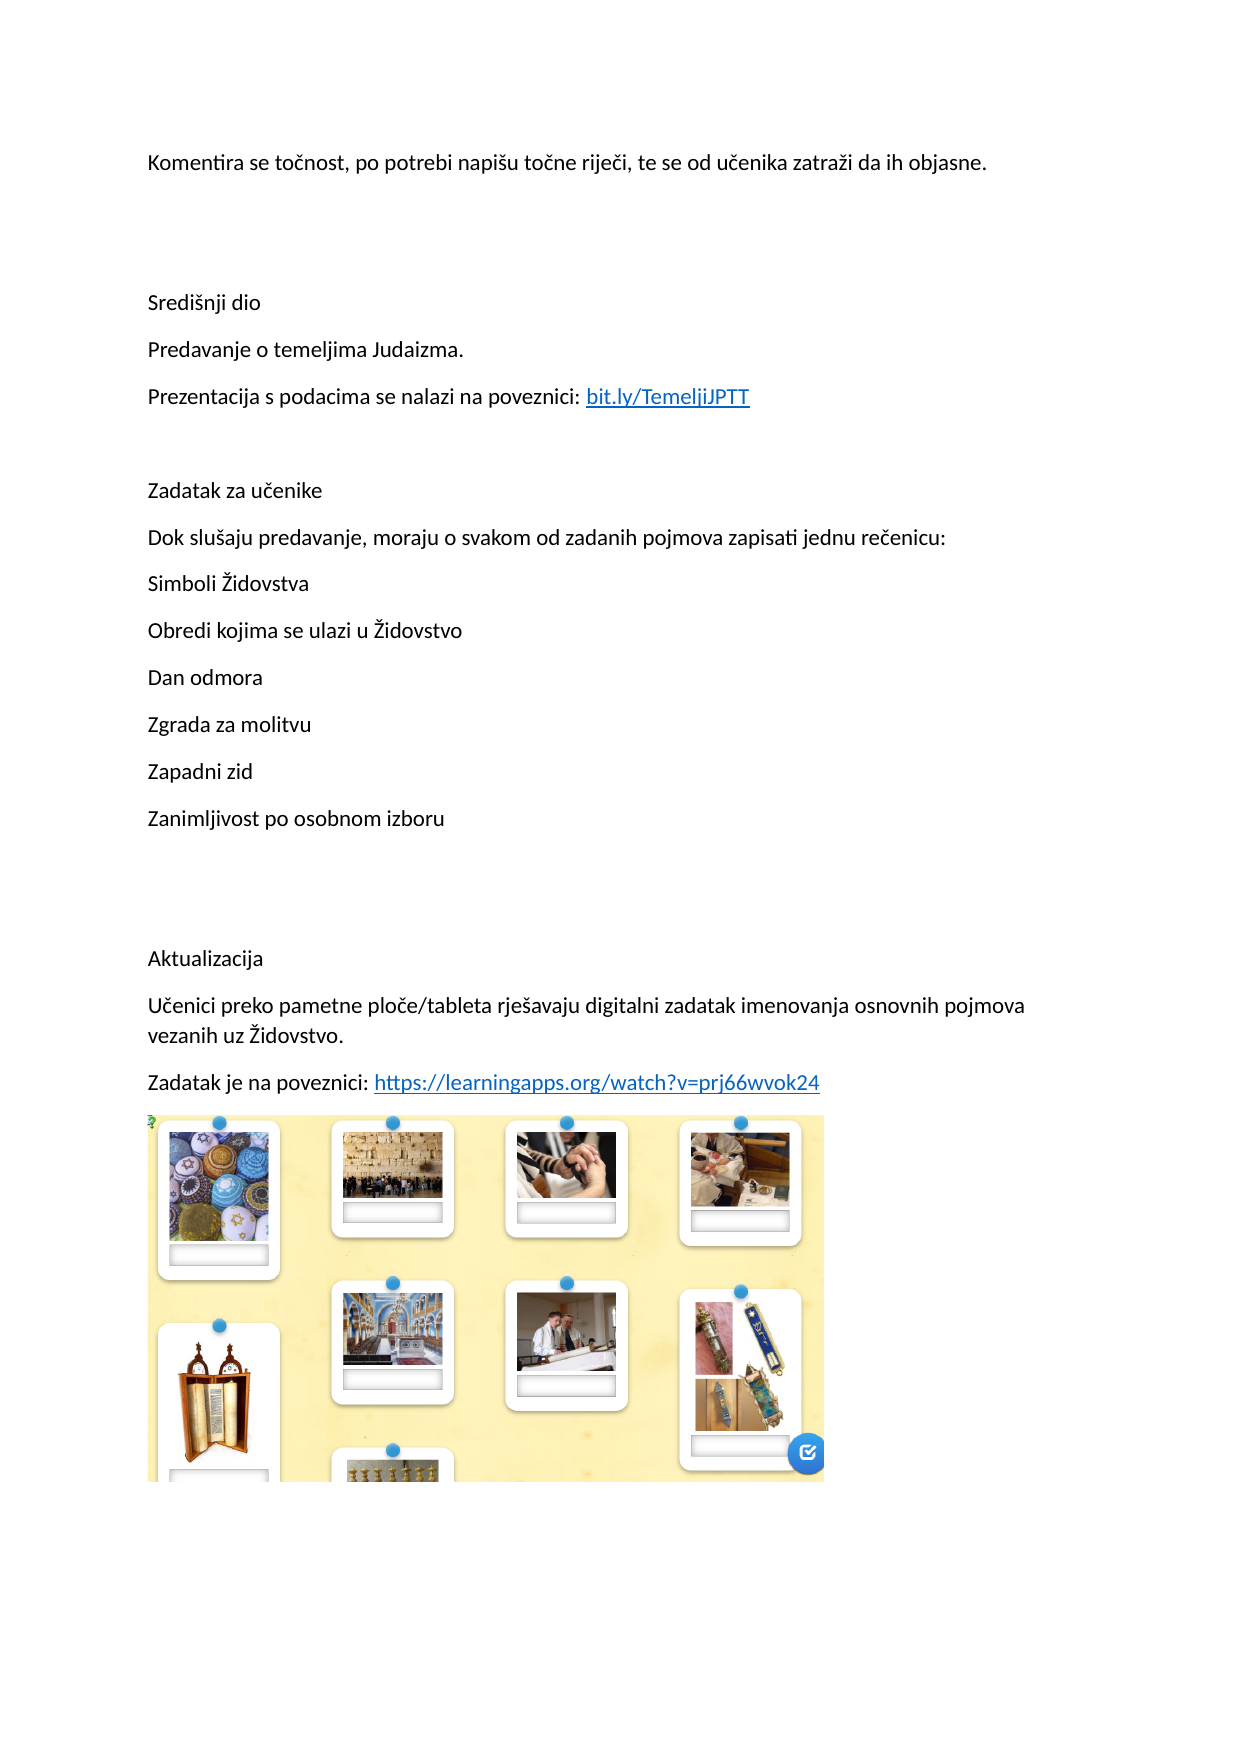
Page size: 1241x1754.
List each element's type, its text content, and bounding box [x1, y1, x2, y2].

text Zanimljivost po osobnom izboru [148, 804, 1093, 832]
picture [147, 1115, 824, 1482]
text Zgrada za molitvu [148, 710, 1093, 738]
text Zapadni zid [148, 757, 1093, 785]
text Predavanje o temeljima Judaizma. [148, 335, 1093, 363]
text Središnji dio [148, 288, 1093, 316]
text Dok slušaju predavanje, moraju o svakom od zadanih pojmova zapisati jednu rečenicu: [148, 523, 1093, 551]
text Simboli Židovstva [148, 569, 1093, 597]
text Obredi kojima se ulazi u Židovstvo [148, 616, 1093, 644]
text Prezentacija s podacima se nalazi na poveznici: bit.ly/TemeljiJPTT [148, 382, 1093, 410]
text Zadatak je na poveznici: https://learningapps.org/watch?v=prj66wvok24 [148, 1068, 1093, 1096]
text Dan odmora [148, 663, 1093, 691]
text Komentira se točnost, po potrebi napišu točne riječi, te se od učenika zatraži da ih objasne. [148, 148, 1093, 176]
text Aktualizacija [148, 944, 1093, 972]
text Učenici preko pametne ploče/tableta rješavaju digitalni zadatak imenovanja osnovnih pojmova vezanih uz Židovstvo. [148, 991, 1093, 1049]
text Zadatak za učenike [148, 476, 1093, 504]
